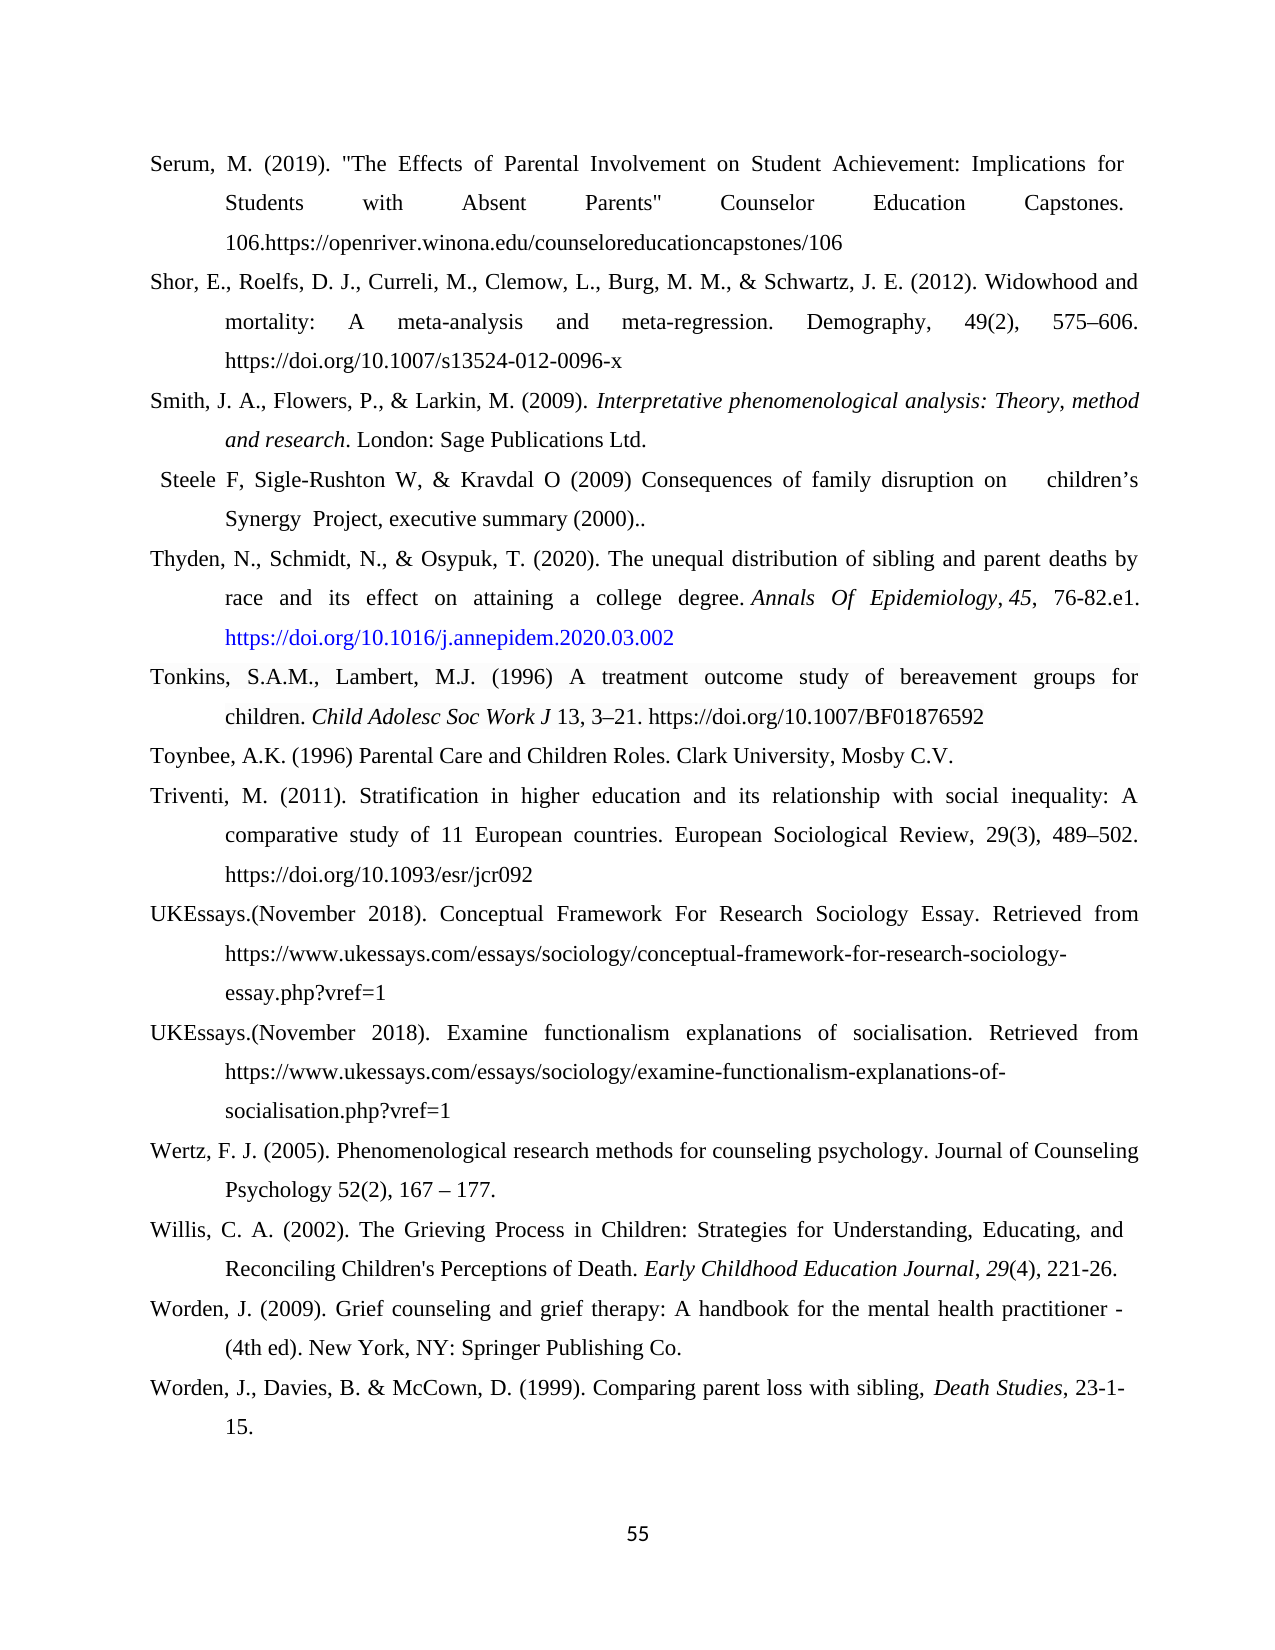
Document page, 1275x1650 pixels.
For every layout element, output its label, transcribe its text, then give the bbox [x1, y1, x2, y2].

text Tonkins, S.A.M., Lambert, M.J. (1996) A treatment outcome study of bereavement groups for children. Child Adolesc Soc Work J 13, 3–21. https://doi.org/10.1007/BF01876592 [150, 689, 1140, 729]
text Triventi, M. (2011). Stratification in higher education and its relationship with social inequality: A comparative study of 11 European countries. European Sociological Review, 29(3), 489–502. https://doi.org/10.1093/esr/jcr092 [150, 782, 1140, 887]
text Worden, J., Davies, B. & McCown, D. (1999). Comparing parent loss with sibling, Death Studies, 23-1-15. [150, 1374, 1125, 1440]
text UKEssays.(November 2018). Examine functionalism explanations of socialisation. Retrieved from https://www.ukessays.com/essays/sociology/examine-functionalism-explanations-of-socialisation.php?vref=1 [150, 1018, 1140, 1124]
text Toynbee, A.K. (1996) Parental Care and Children Roles. Clark University, Mosby C.V. [150, 742, 1140, 768]
text Smith, J. A., Flowers, P., & Larkin, M. (2009). Interpretative phenomenological analysis: Theory, method and research. London: Sage Publications Ltd. [150, 387, 1140, 453]
text Wertz, F. J. (2005). Phenomenological research methods for counseling psychology. Journal of Counseling Psychology 52(2), 167 – 177. [150, 1137, 1140, 1203]
text Steele F, Sigle-Rushton W, & Kravdal O (2009) Consequences of family disruption on children’s Synergy Project, executive summary (2000).. [150, 466, 1140, 532]
text Shor, E., Roelfs, D. J., Curreli, M., Clemow, L., Burg, M. M., & Schwartz, J. E. (2012). Widowhood and mortality: A meta-analysis and meta-regression. Demography, 49(2), 575–606. https://doi.org/10.1007/s13524-012-0096-x [150, 268, 1140, 374]
text UKEssays.(November 2018). Conceptual Framework For Research Sociology Essay. Retrieved from https://www.ukessays.com/essays/sociology/conceptual-framework-for-research-sociology-essay.php?vref=1 [150, 900, 1140, 1005]
text Thyden, N., Schmidt, N., & Osypuk, T. (2020). The unequal distribution of sibling and parent deaths by race and its effect on attaining a college degree. Annals Of Epidemiology, 45, 76-82.e1. https://doi.org/10.1016/j.annepidem.2020.03.002 [150, 571, 1140, 650]
text Serum, M. (2019). "The Effects of Parental Involvement on Student Achievement: Implications for Students with Absent Parents" Counselor Education Capstones. 106.https://openriver.winona.edu/counseloreducationcapstones/106 [150, 150, 1125, 255]
text Willis, C. A. (2002). The Grieving Process in Children: Strategies for Understanding, Educating, and Reconciling Children's Perceptions of Death. Early Childhood Education Journal, 29(4), 221-26. [150, 1216, 1125, 1282]
text Worden, J. (2009). Grief counseling and grief therapy: A handbook for the mental health practitioner - (4th ed). New York, NY: Springer Publishing Co. [150, 1295, 1125, 1361]
